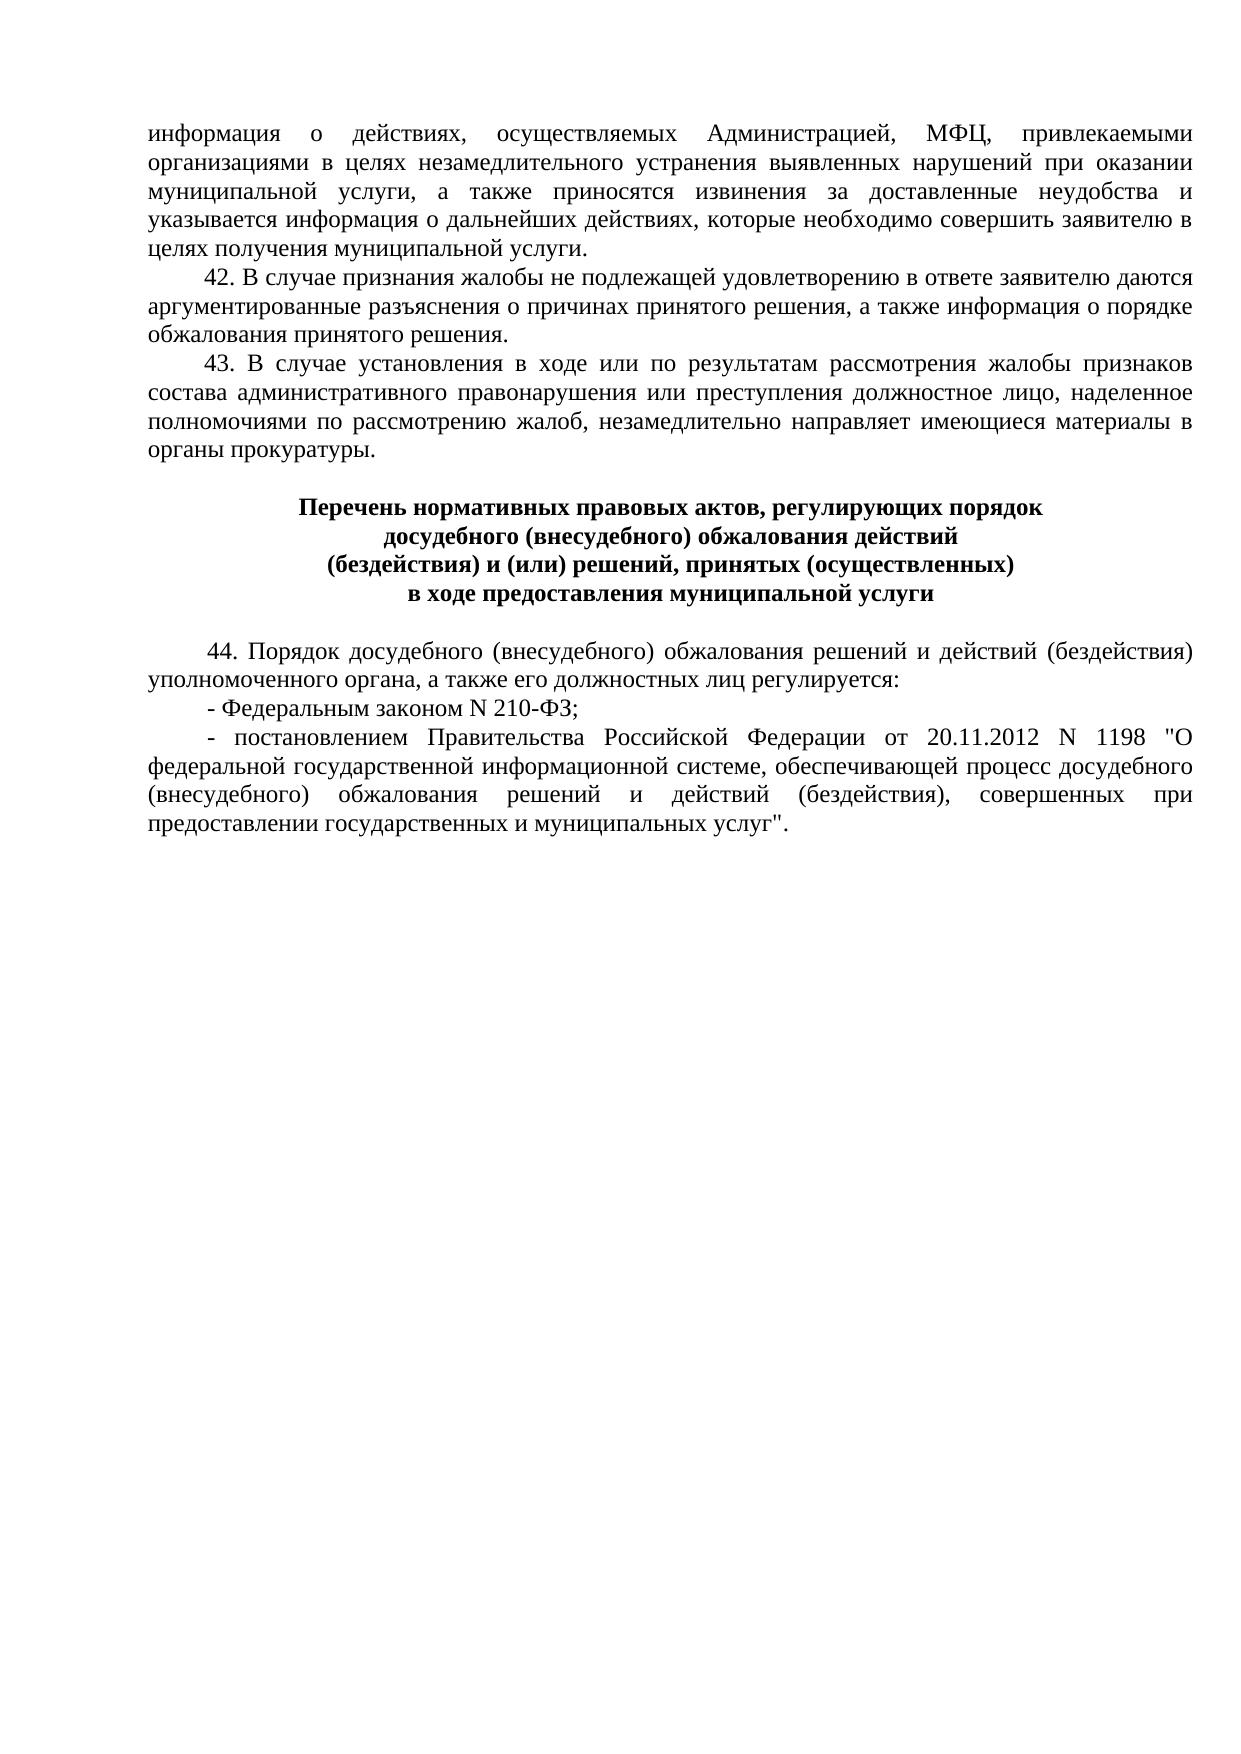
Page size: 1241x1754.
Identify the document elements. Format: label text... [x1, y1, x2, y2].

subtitle досудебного (внесудебного) обжалования действий [148, 521, 1194, 549]
subtitle (бездействия) и (или) решений, принятых (осуществленных) [148, 549, 1194, 578]
text 43. В случае установления в ходе или по результатам рассмотрения жалобы признаков состава административного правонарушения или преступления должностное лицо, наделенное полномочиями по рассмотрению жалоб, незамедлительно направляет имеющиеся материалы в органы прокуратуры. [148, 348, 1194, 463]
text 44. Порядок досудебного (внесудебного) обжалования решений и действий (бездействия) уполномоченного органа, а также его должностных лиц регулируется: [148, 636, 1194, 693]
text - постановлением Правительства Российской Федерации от 20.11.2012 N 1198 "О федеральной государственной информационной системе, обеспечивающей процесс досудебного (внесудебного) обжалования решений и действий (бездействия), совершенных при предоставлении государственных и муниципальных услуг". [148, 722, 1194, 837]
text - Федеральным законом N 210-ФЗ; [148, 693, 1194, 722]
text 42. В случае признания жалобы не подлежащей удовлетворению в ответе заявителю даются аргументированные разъяснения о причинах принятого решения, а также информация о порядке обжалования принятого решения. [148, 262, 1194, 348]
subtitle в ходе предоставления муниципальной услуги [148, 578, 1194, 607]
subtitle Перечень нормативных правовых актов, регулирующих порядок [148, 492, 1194, 521]
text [148, 118, 1194, 262]
